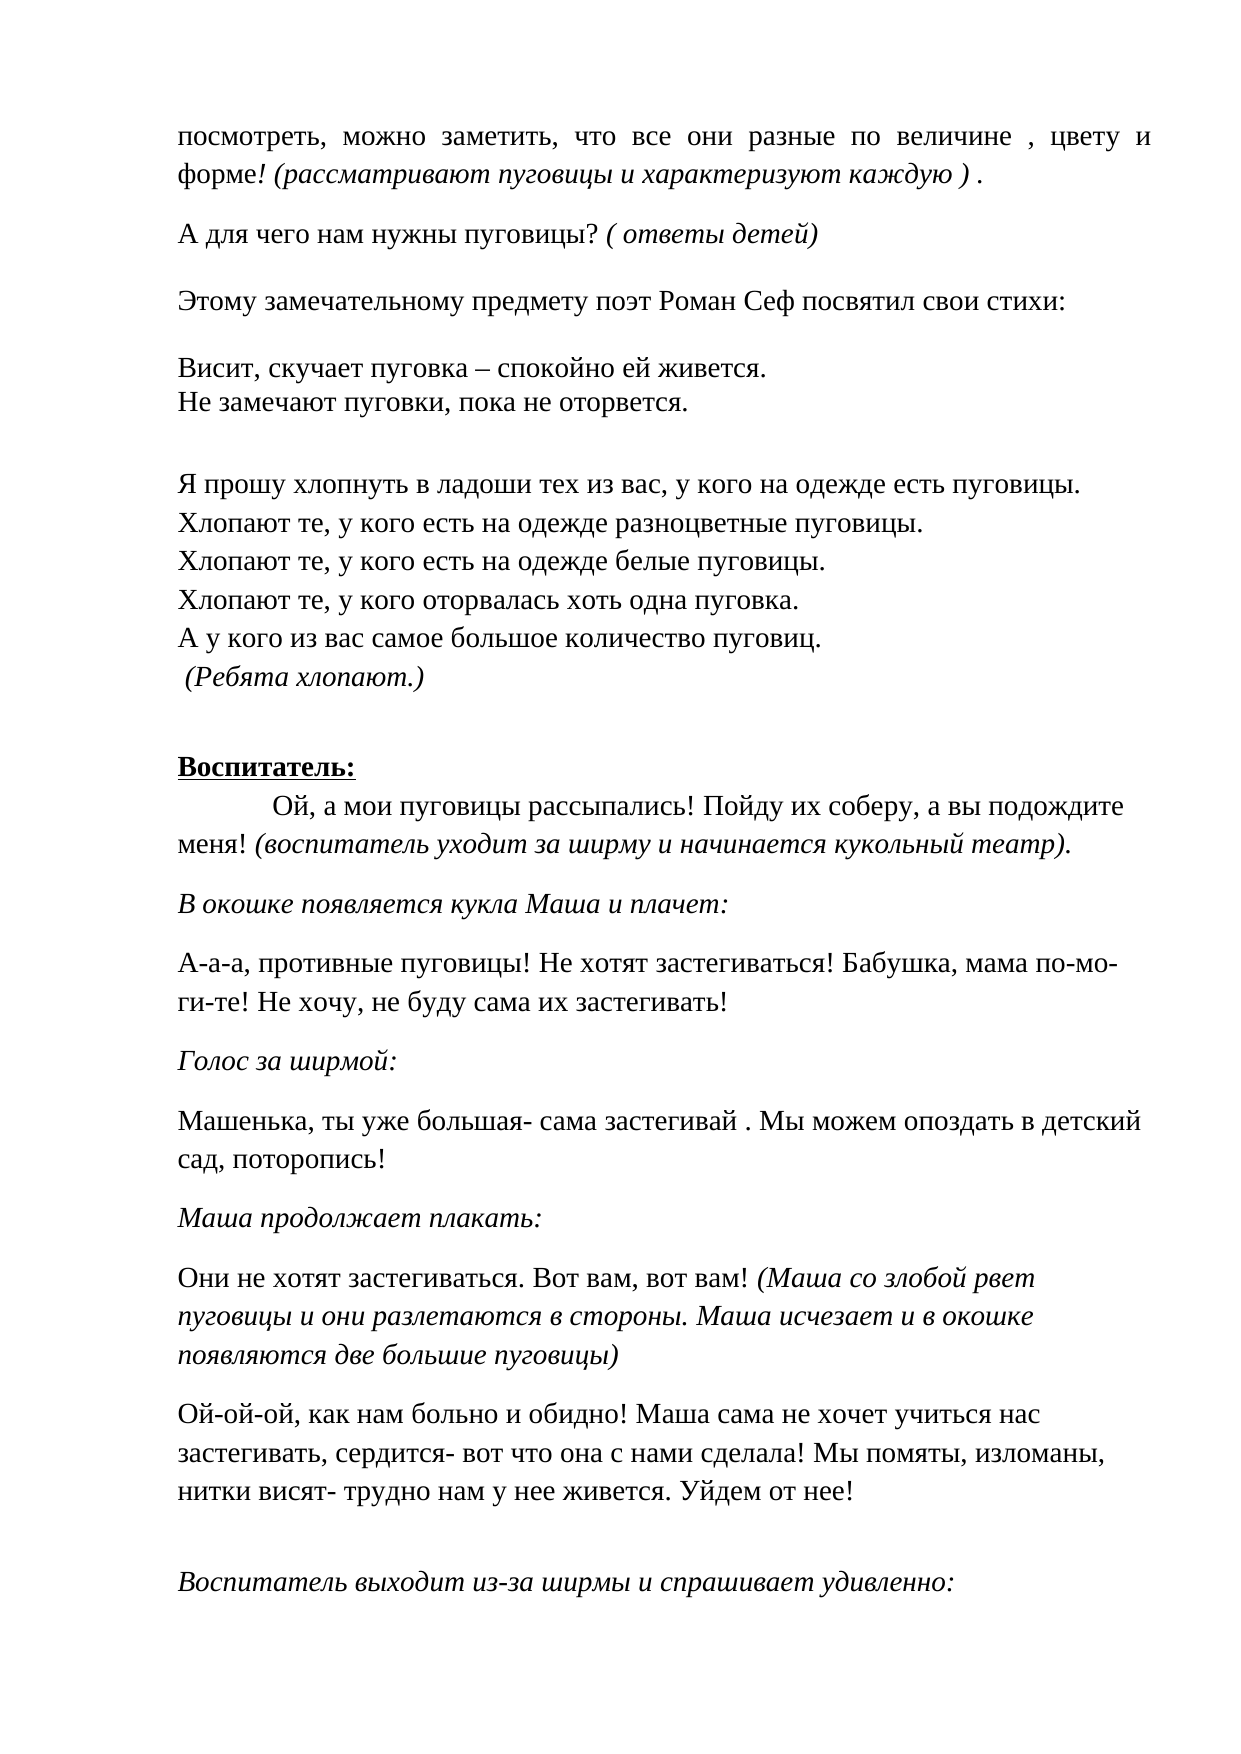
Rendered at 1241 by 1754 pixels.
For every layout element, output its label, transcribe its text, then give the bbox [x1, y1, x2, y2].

text Воспитатель: Ой, а мои пуговицы рассыпались! Пойду их соберу, а вы подождите меня! (воспитатель уходит за ширму и начинается кукольный театр). [177, 749, 1152, 860]
text Они не хотят застегиваться. Вот вам, вот вам! (Маша со злобой рвет пуговицы и они разлетаются в стороны. Маша исчезает и в окошке появляются две большие пуговицы) [177, 1260, 1152, 1371]
text Воспитатель выходит из-за ширмы и спрашивает удивленно: [177, 1564, 1152, 1598]
text Я прошу хлопнуть в ладоши тех из вас, у кого на одежде есть пуговицы. Хлопают те, у кого есть на одежде разноцветные пуговицы. Хлопают те, у кого есть на одежде белые пуговицы. Хлопают те, у кого оторвалась хоть одна пуговка. А у кого из вас самое большое количество пуговиц. (Ребята хлопают.) [177, 466, 1152, 724]
text А-а-а, противные пуговицы! Не хотят застегиваться! Бабушка, мама по-мо-ги-те! Не хочу, не буду сама их застегивать! [177, 945, 1152, 1017]
text Маша продолжает плакать: [177, 1201, 1152, 1234]
text Голос за ширмой: [177, 1043, 1152, 1077]
text В окошке появляется кукла Маша и плачет: [177, 886, 1152, 919]
text А для чего нам нужны пуговицы? ( ответы детей) Этому замечательному предмету поэт Роман Сеф посвятил свои стихи: Висит, скучает пуговка – спокойно ей живется. Не замечают пуговки, пока не оторвется. [177, 216, 1152, 445]
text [177, 118, 1152, 190]
text Ой-ой-ой, как нам больно и обидно! Маша сама не хочет учиться нас застегивать, сердится- вот что она с нами сделала! Мы помяты, изломаны, нитки висят- трудно нам у нее живется. Уйдем от нее! [177, 1396, 1152, 1539]
text Машенька, ты уже большая- сама застегивай . Мы можем опоздать в детский сад, поторопись! [177, 1103, 1152, 1175]
